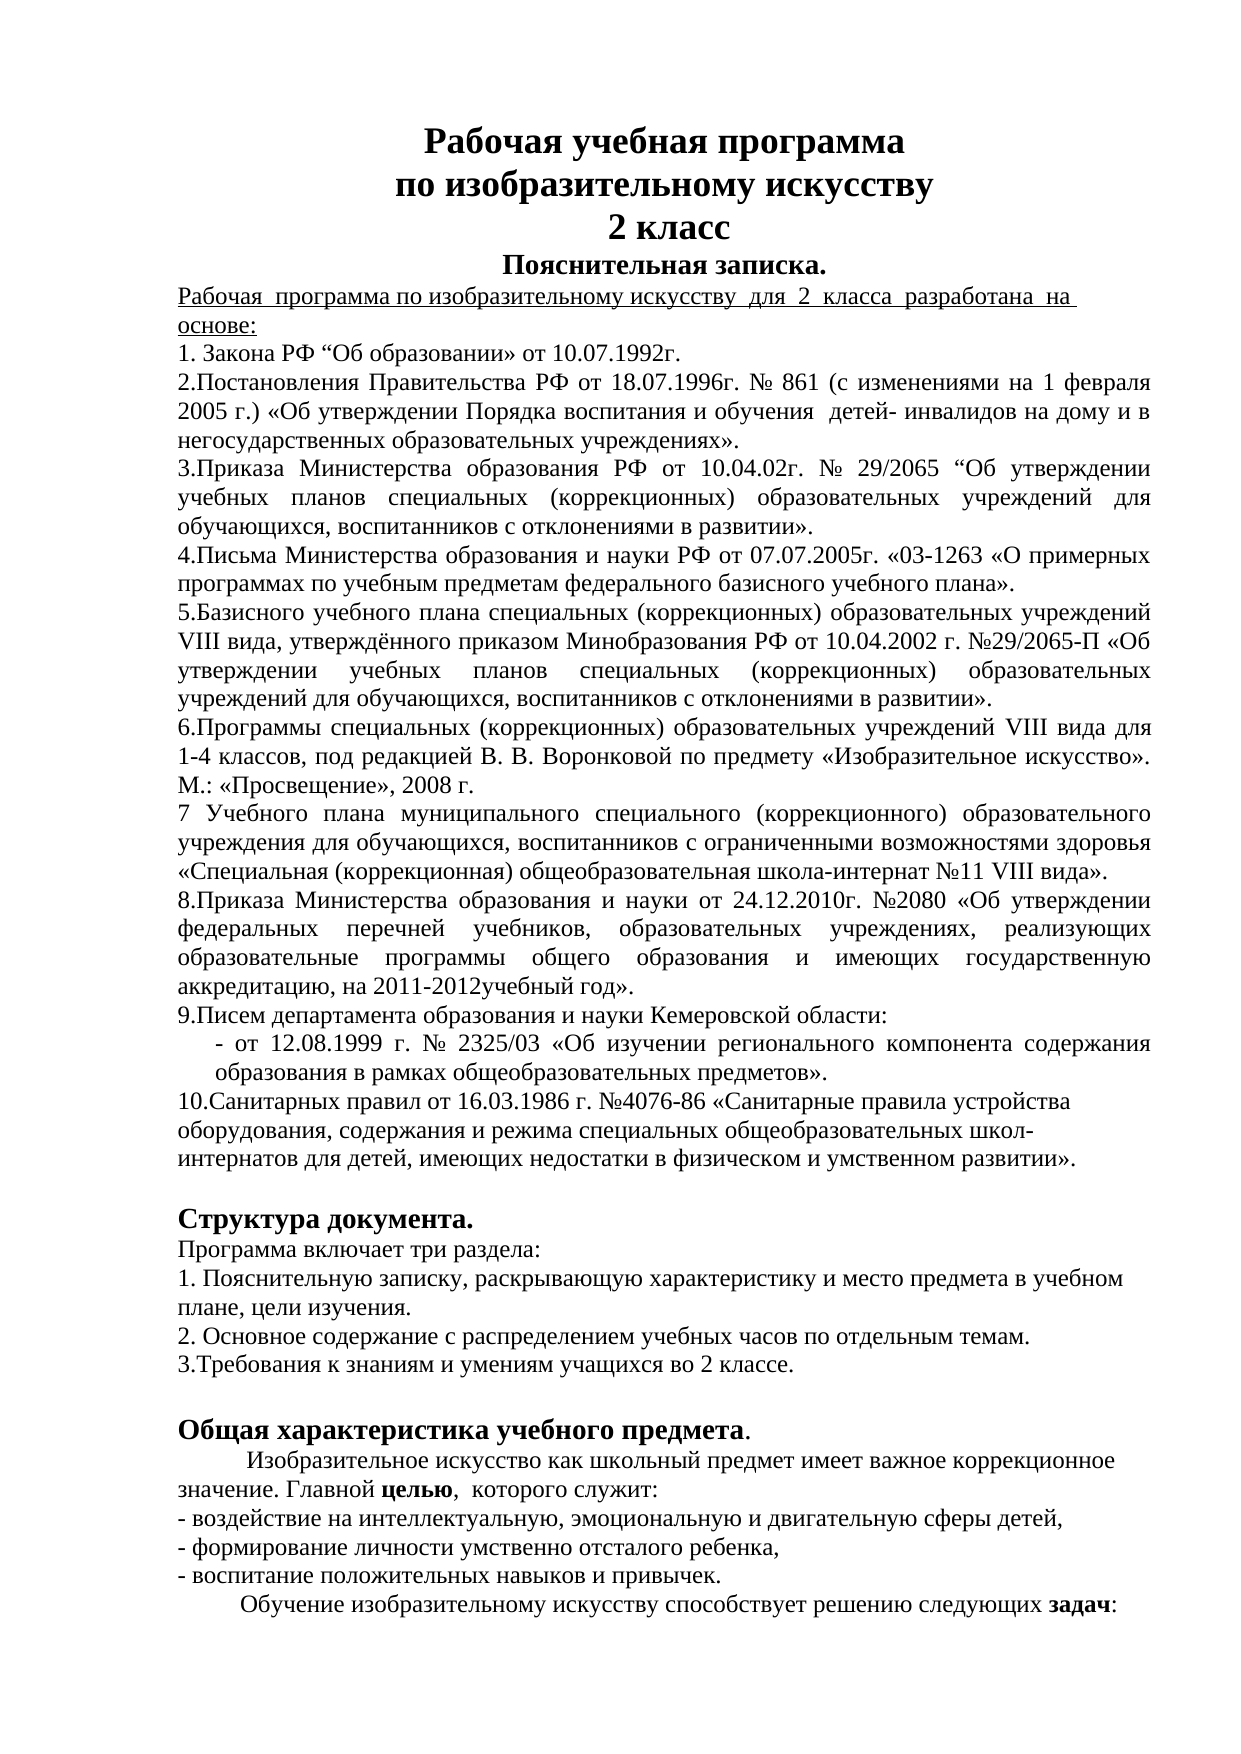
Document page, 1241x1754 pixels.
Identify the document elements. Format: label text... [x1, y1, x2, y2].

text 10.Санитарных правил от 16.03.1986 г. №4076-86 «Санитарные правила устройства оборудования, содержания и режима специальных общеобразовательных школ-интернатов для детей, имеющих недостатки в физическом и умственном развитии». [177, 1086, 1152, 1172]
text - от 12.08.1999 г. № 2325/03 «Об изучении регионального компонента содержания образования в рамках общеобразовательных предметов». [215, 1028, 1152, 1086]
text 1. Закона РФ “Об образовании» от 10.07.1992г. [177, 338, 1152, 367]
text 9.Писем департамента образования и науки Кемеровской области: [177, 1000, 1152, 1028]
text - формирование личности умственно отсталого ребенка, [177, 1532, 1152, 1560]
text 6.Программы специальных (коррекционных) образовательных учреждений VIII вида для 1-4 классов, под редакцией В. В. Воронковой по предмету «Изобразительное искусство». М.: «Просвещение», 2008 г. [177, 712, 1152, 798]
text Структура документа. [177, 1201, 1152, 1234]
text Общая характеристика учебного предмета. [177, 1412, 1152, 1445]
text - воздействие на интеллектуальную, эмоциональную и двигательную сферы детей, [177, 1503, 1152, 1532]
text 3.Приказа Министерства образования РФ от 10.04.02г. № 29/2065 “Об утверждении учебных планов специальных (коррекционных) образовательных учреждений для обучающихся, воспитанников с отклонениями в развитии». [177, 453, 1152, 540]
text 2 класс [177, 204, 1152, 247]
text 5.Базисного учебного плана специальных (коррекционных) образовательных учреждений VIII вида, утверждённого приказом Минобразования РФ от 10.04.2002 г. №29/2065-П «Об утверждении учебных планов специальных (коррекционных) образовательных учреждений для обучающихся, воспитанников с отклонениями в развитии». [177, 597, 1152, 712]
text 2.Постановления Правительства РФ от 18.07.1996г. № 861 (с изменениями на 1 февраля .) «Об утверждении Порядка воспитания и обучения детей- инвалидов на дому и в негосударственных образовательных учреждениях». [177, 367, 1152, 453]
text Рабочая программа по изобразительному искусству для 2 класса разработана на основе: [177, 281, 1152, 338]
text Изобразительное искусство как школьный предмет имеет важное коррекционное значение. Главной целью, которого служит: [177, 1445, 1152, 1503]
text Программа включает три раздела: [177, 1234, 1152, 1263]
text 2. Основное содержание с распределением учебных часов по отдельным темам. [177, 1321, 1152, 1349]
text 3.Требования к знаниям и умениям учащихся во 2 классе. [177, 1349, 1152, 1378]
text 8.Приказа Министерства образования и науки от 24.12.2010г. №2080 «Об утверждении федеральных перечней учебников, образовательных учреждениях, реализующих образовательные программы общего образования и имеющих государственную аккредитацию, на 2011-2012учебный год». [177, 885, 1152, 1000]
text Пояснительная записка. [177, 247, 1152, 281]
text 4.Письма Министерства образования и науки РФ от 07.07.2005г. «03-1263 «О примерных программах по учебным предметам федерального базисного учебного плана». [177, 540, 1152, 597]
text 7 Учебного плана муниципального специального (коррекционного) образовательного учреждения для обучающихся, воспитанников с ограниченными возможностями здоровья «Специальная (коррекционная) общеобразовательная школа-интернат №11 VIII вида». [177, 798, 1152, 885]
text 1. Пояснительную записку, раскрывающую характеристику и место предмета в учебном плане, цели изучения. [177, 1263, 1152, 1321]
text - воспитание положительных навыков и привычек. [177, 1560, 1152, 1589]
text Рабочая учебная программа [177, 118, 1152, 161]
text по изобразительному искусству [177, 161, 1152, 204]
text Обучение изобразительному искусству способствует решению следующих задач: [177, 1589, 1152, 1618]
